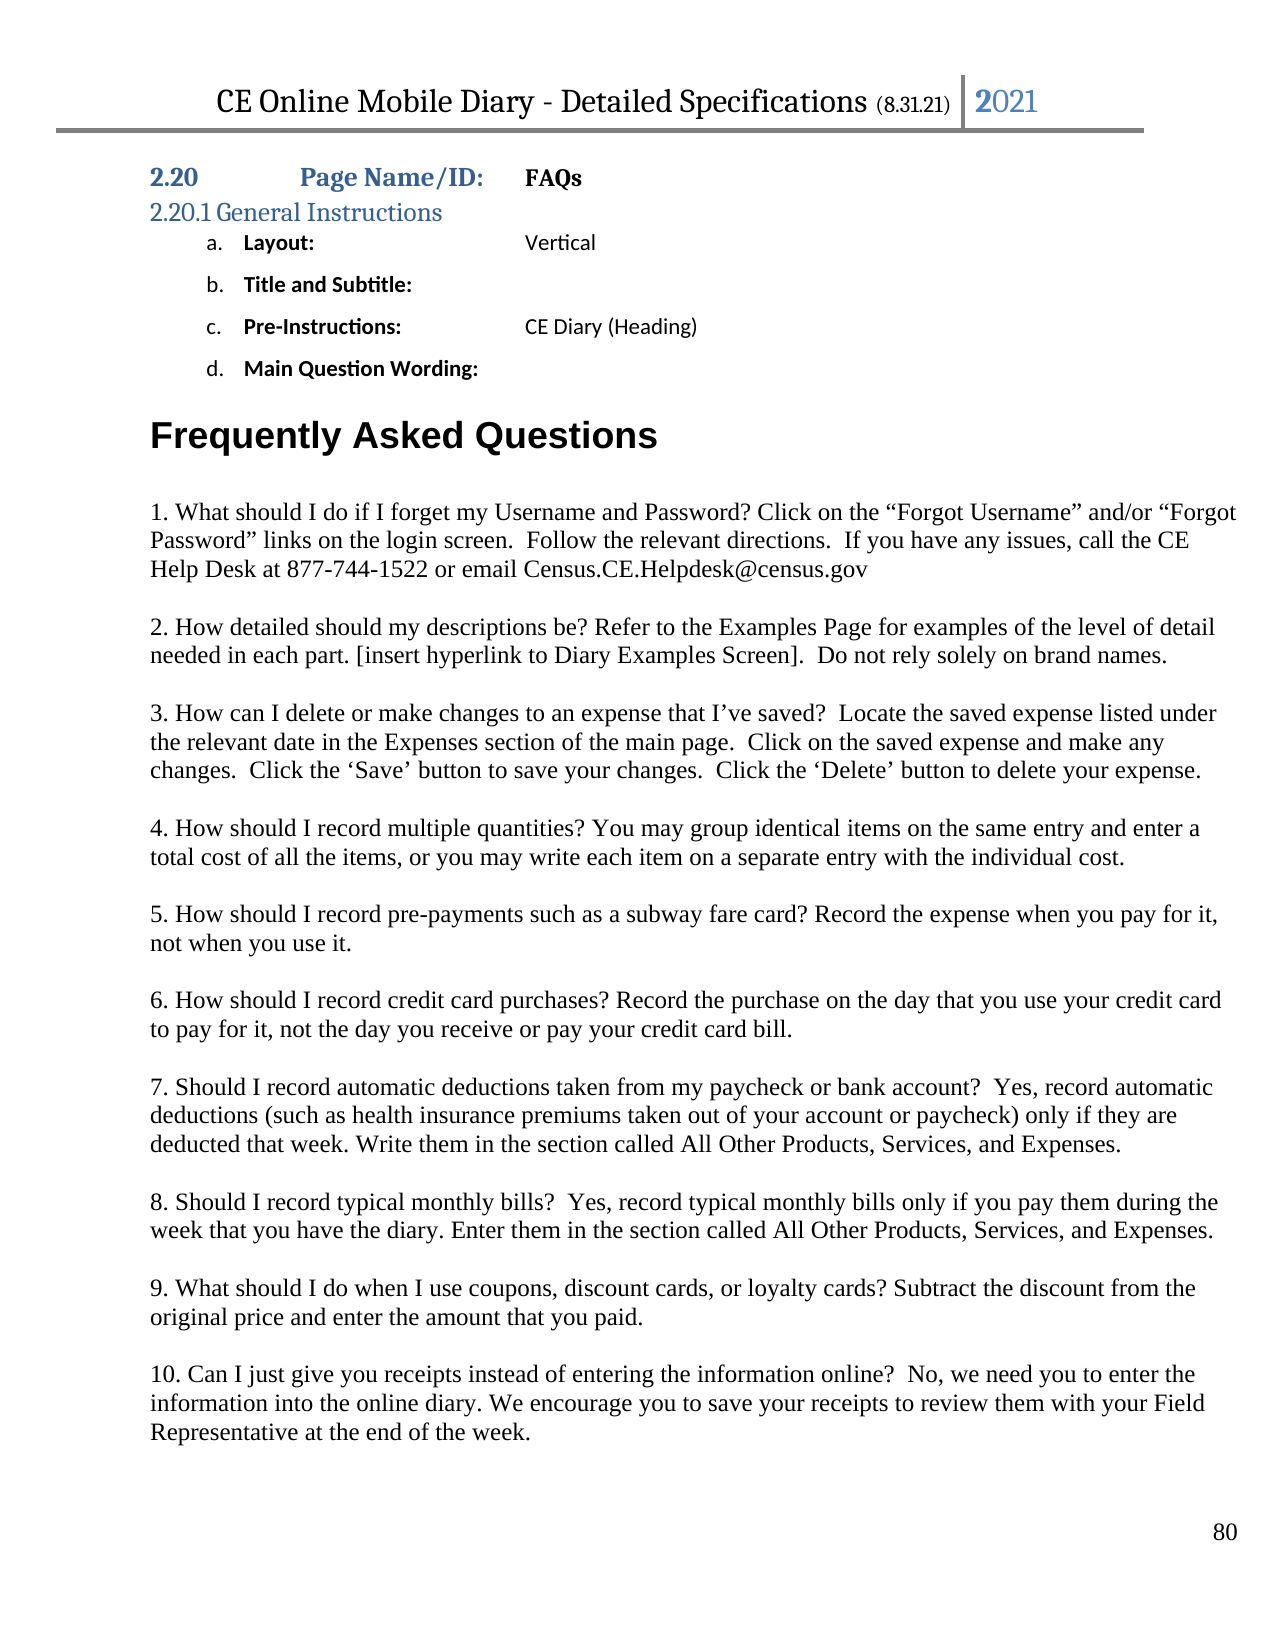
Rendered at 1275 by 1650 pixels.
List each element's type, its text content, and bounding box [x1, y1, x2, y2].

text 3. How can I delete or make changes to an expense that I’ve saved? Locate the saved expense listed under the relevant date in the Expenses section of the main page. Click on the saved expense and make any changes. Click the ‘Save’ button to save your changes. Click the ‘Delete’ button to delete your expense. [150, 698, 1237, 784]
text 8. Should I record typical monthly bills? Yes, record typical monthly bills only if you pay them during the week that you have the diary. Enter them in the section called All Other Products, Services, and Expenses. [150, 1187, 1237, 1244]
text Frequently Asked Questions [150, 413, 1237, 456]
text 4. How should I record multiple quantities? You may group identical items on the same entry and enter a total cost of all the items, or you may write each item on a separate entry with the individual cost. [150, 813, 1237, 870]
text 5. How should I record pre-payments such as a subway fare card? Record the expense when you pay for it, not when you use it. [150, 899, 1237, 957]
list Main Question Wording: [206, 354, 1237, 382]
text 9. What should I do when I use coupons, discount cards, or loyalty cards? Subtract the discount from the original price and enter the amount that you paid. [150, 1273, 1237, 1330]
text 6. How should I record credit card purchases? Record the purchase on the day that you use your credit card to pay for it, not the day you receive or pay your credit card bill. [150, 985, 1237, 1043]
list Pre-Instructions: CE Diary (Heading) [206, 312, 1237, 340]
text 10. Can I just give you receipts instead of entering the information online? No, we need you to enter the information into the online diary. We encourage you to save your receipts to review them with your Field Representative at the end of the week. [150, 1359, 1237, 1445]
list Title and Subtitle: [206, 270, 1237, 298]
subtitle 2.20.1 General Instructions [150, 197, 1237, 228]
text 1. What should I do if I forget my Username and Password? Click on the “Forgot Username” and/or “Forgot Password” links on the login screen. Follow the relevant directions. If you have any issues, call the CE Help Desk at 877-744-1522 or email Census.CE.Helpdesk@census.gov [150, 497, 1237, 583]
subtitle 2.20 Page Name/ID: FAQs [150, 162, 1237, 193]
list Layout: Vertical [206, 228, 1237, 256]
text 7. Should I record automatic deductions taken from my paycheck or bank account? Yes, record automatic deductions (such as health insurance premiums taken out of your account or paycheck) only if they are deducted that week. Write them in the section called All Other Products, Services, and Expenses. [150, 1072, 1237, 1158]
text 2. How detailed should my descriptions be? Refer to the Examples Page for examples of the level of detail needed in each part. [insert hyperlink to Diary Examples Screen]. Do not rely solely on brand names. [150, 612, 1237, 669]
